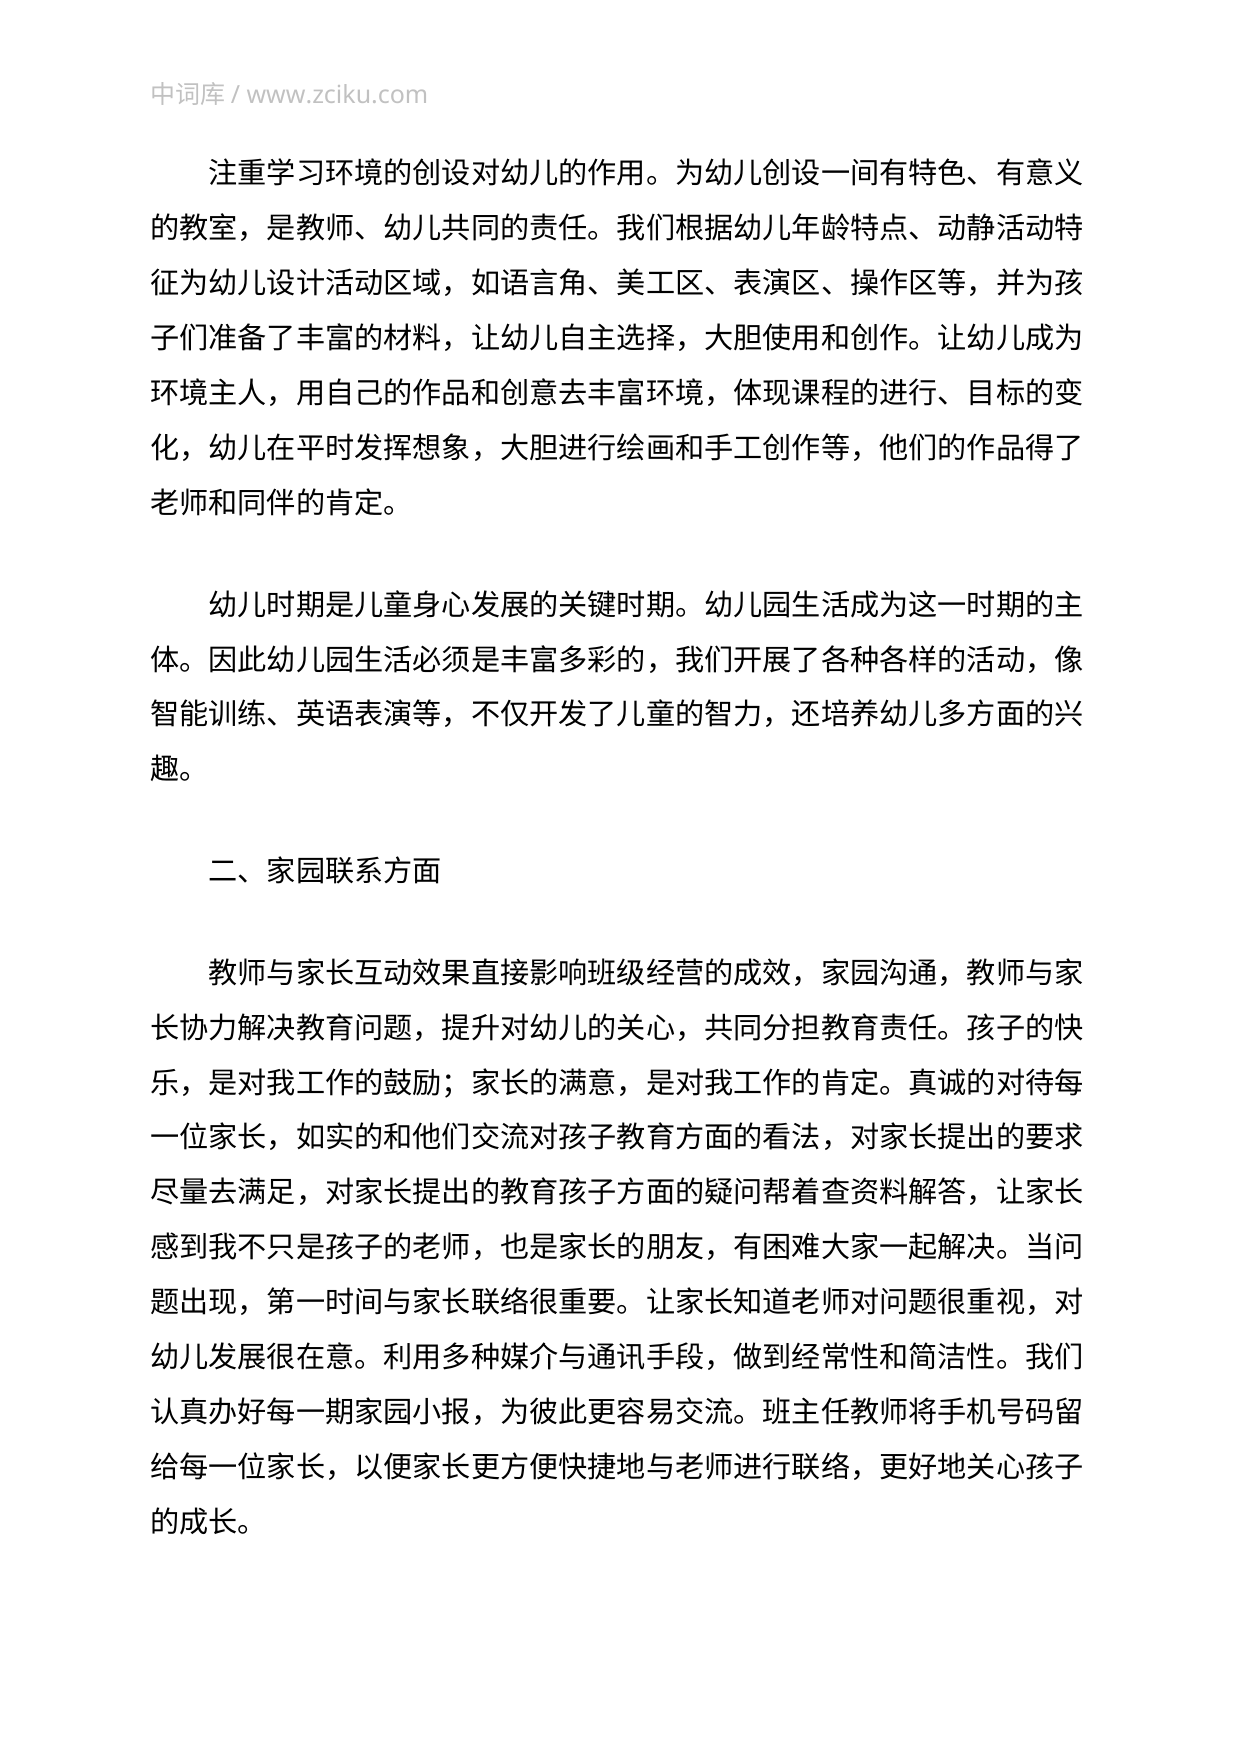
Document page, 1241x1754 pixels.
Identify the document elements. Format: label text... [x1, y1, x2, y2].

text 教师与家长互动效果直接影响班级经营的成效，家园沟通，教师与家长协力解决教育问题，提升对幼儿的关心，共同分担教育责任。孩子的快乐，是对我工作的鼓励；家长的满意，是对我工作的肯定。真诚的对待每一位家长，如实的和他们交流对孩子教育方面的看法，对家长提出的要求尽量去满足，对家长提出的教育孩子方面的疑问帮着查资料解答，让家长感到我不只是孩子的老师，也是家长的朋友，有困难大家一起解决。当问题出现，第一时间与家长联络很重要。让家长知道老师对问题很重视，对幼儿发展很在意。利用多种媒介与通讯手段，做到经常性和简洁性。我们认真办好每一期家园小报，为彼此更容易交流。班主任教师将手机号码留给每一位家长，以便家长更方便快捷地与老师进行联络，更好地关心孩子的成长。 [150, 949, 1090, 1541]
text 注重学习环境的创设对幼儿的作用。为幼儿创设一间有特色、有意义的教室，是教师、幼儿共同的责任。我们根据幼儿年龄特点、动静活动特征为幼儿设计活动区域，如语言角、美工区、表演区、操作区等，并为孩子们准备了丰富的材料，让幼儿自主选择，大胆使用和创作。让幼儿成为环境主人，用自己的作品和创意去丰富环境，体现课程的进行、目标的变化，幼儿在平时发挥想象，大胆进行绘画和手工创作等，他们的作品得了老师和同伴的肯定。 [150, 150, 1090, 522]
text 二、家园联系方面 [150, 848, 1090, 890]
text 幼儿时期是儿童身心发展的关键时期。幼儿园生活成为这一时期的主体。因此幼儿园生活必须是丰富多彩的，我们开展了各种各样的活动，像智能训练、英语表演等，不仅开发了儿童的智力，还培养幼儿多方面的兴趣。 [150, 581, 1090, 788]
